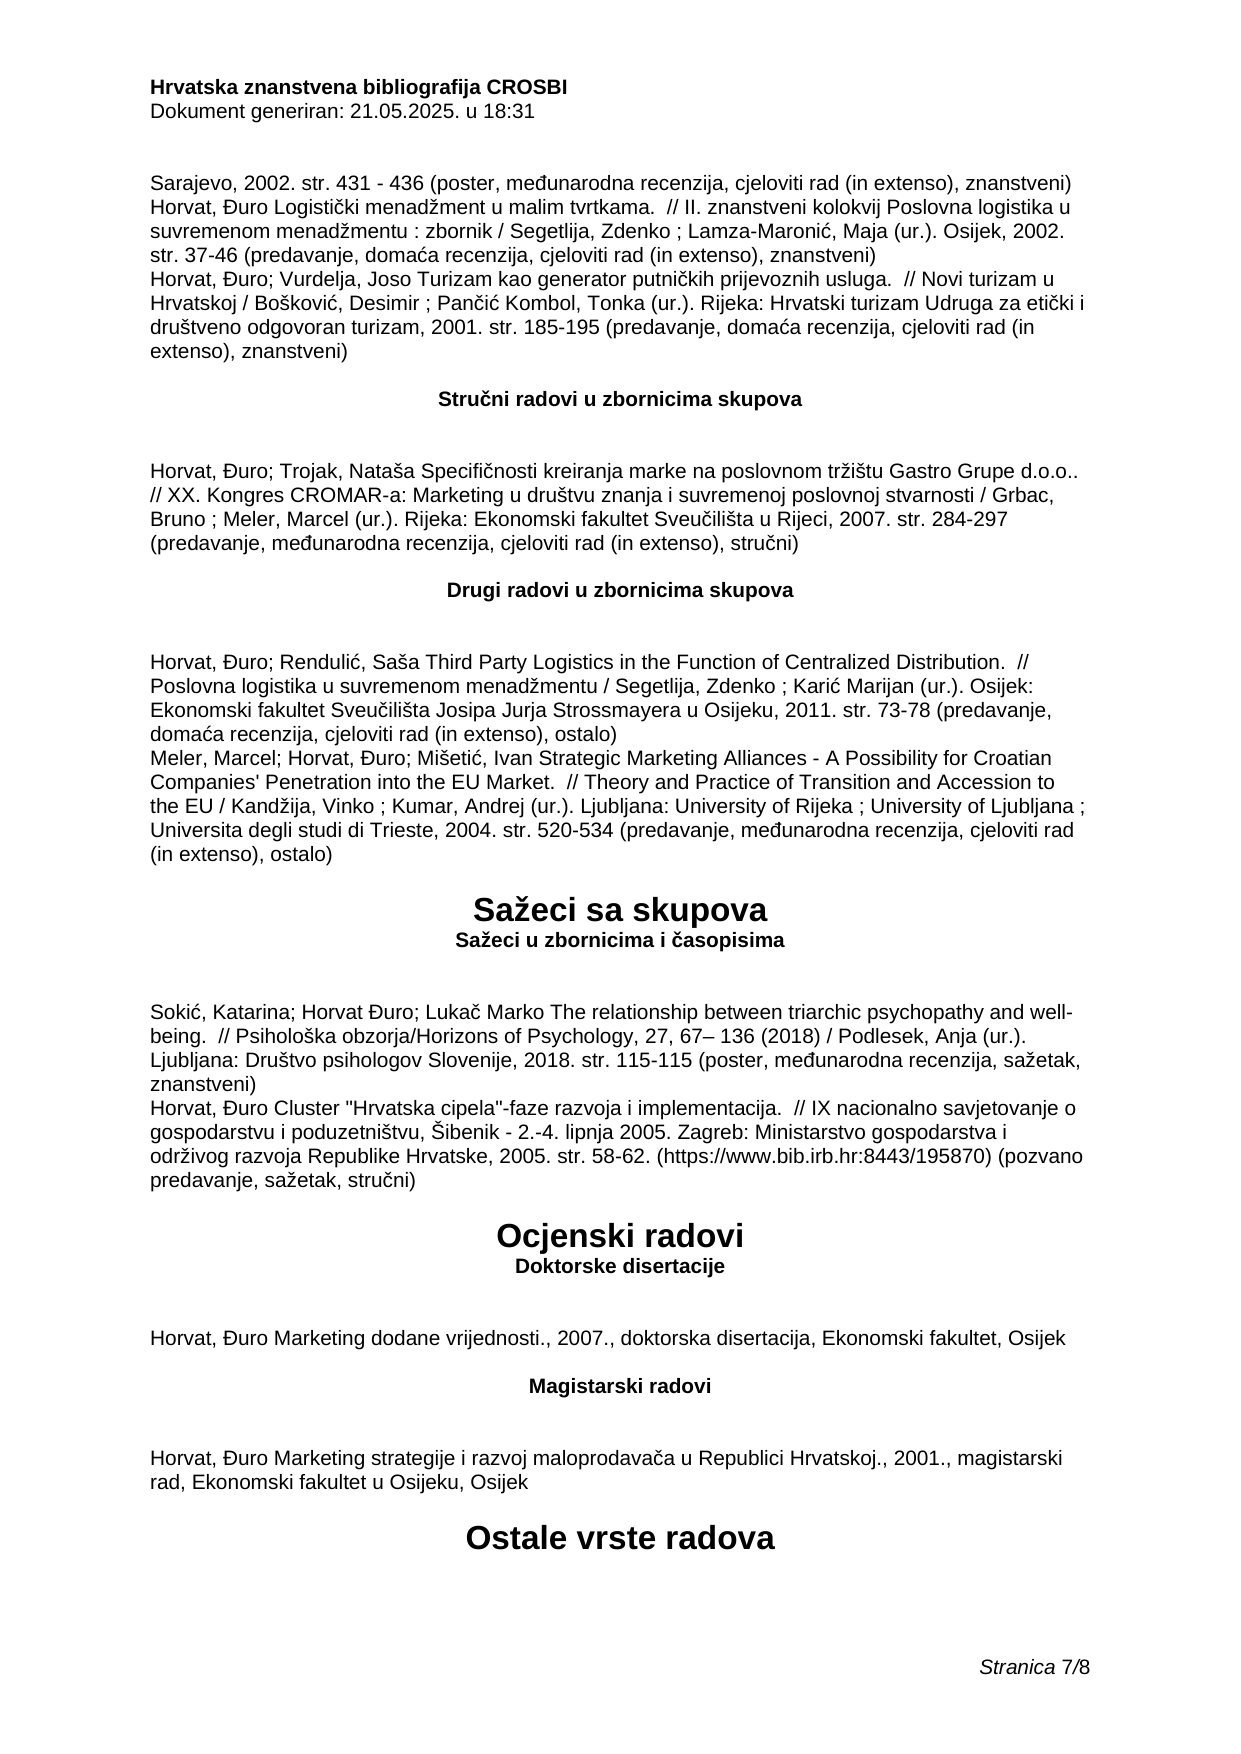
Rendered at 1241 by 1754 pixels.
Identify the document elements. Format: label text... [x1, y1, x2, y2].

subtitle Sažeci sa skupova [150, 890, 1090, 928]
text Horvat, Đuro; Rendulić, Saša [150, 650, 1090, 746]
text Horvat, Đuro [150, 1446, 1090, 1494]
text Horvat, Đuro [150, 1326, 1090, 1350]
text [150, 171, 1090, 195]
subtitle Stručni radovi u zbornicima skupova [150, 387, 1090, 411]
text Sokić, Katarina; Horvat Đuro; Lukač Marko [150, 1000, 1090, 1096]
text Meler, Marcel; Horvat, Đuro; Mišetić, Ivan [150, 746, 1090, 866]
subtitle Ostale vrste radova [150, 1518, 1090, 1556]
subtitle Doktorske disertacije [150, 1254, 1090, 1278]
text Horvat, Đuro; Trojak, Nataša [150, 458, 1090, 554]
text Horvat, Đuro; Vurdelja, Joso [150, 267, 1090, 363]
text Horvat, Đuro [150, 1096, 1090, 1192]
subtitle Sažeci u zbornicima i časopisima [150, 928, 1090, 952]
subtitle Magistarski radovi [150, 1374, 1090, 1398]
subtitle Ocjenski radovi [150, 1216, 1090, 1254]
text Horvat, Đuro [150, 195, 1090, 267]
subtitle Drugi radovi u zbornicima skupova [150, 578, 1090, 602]
